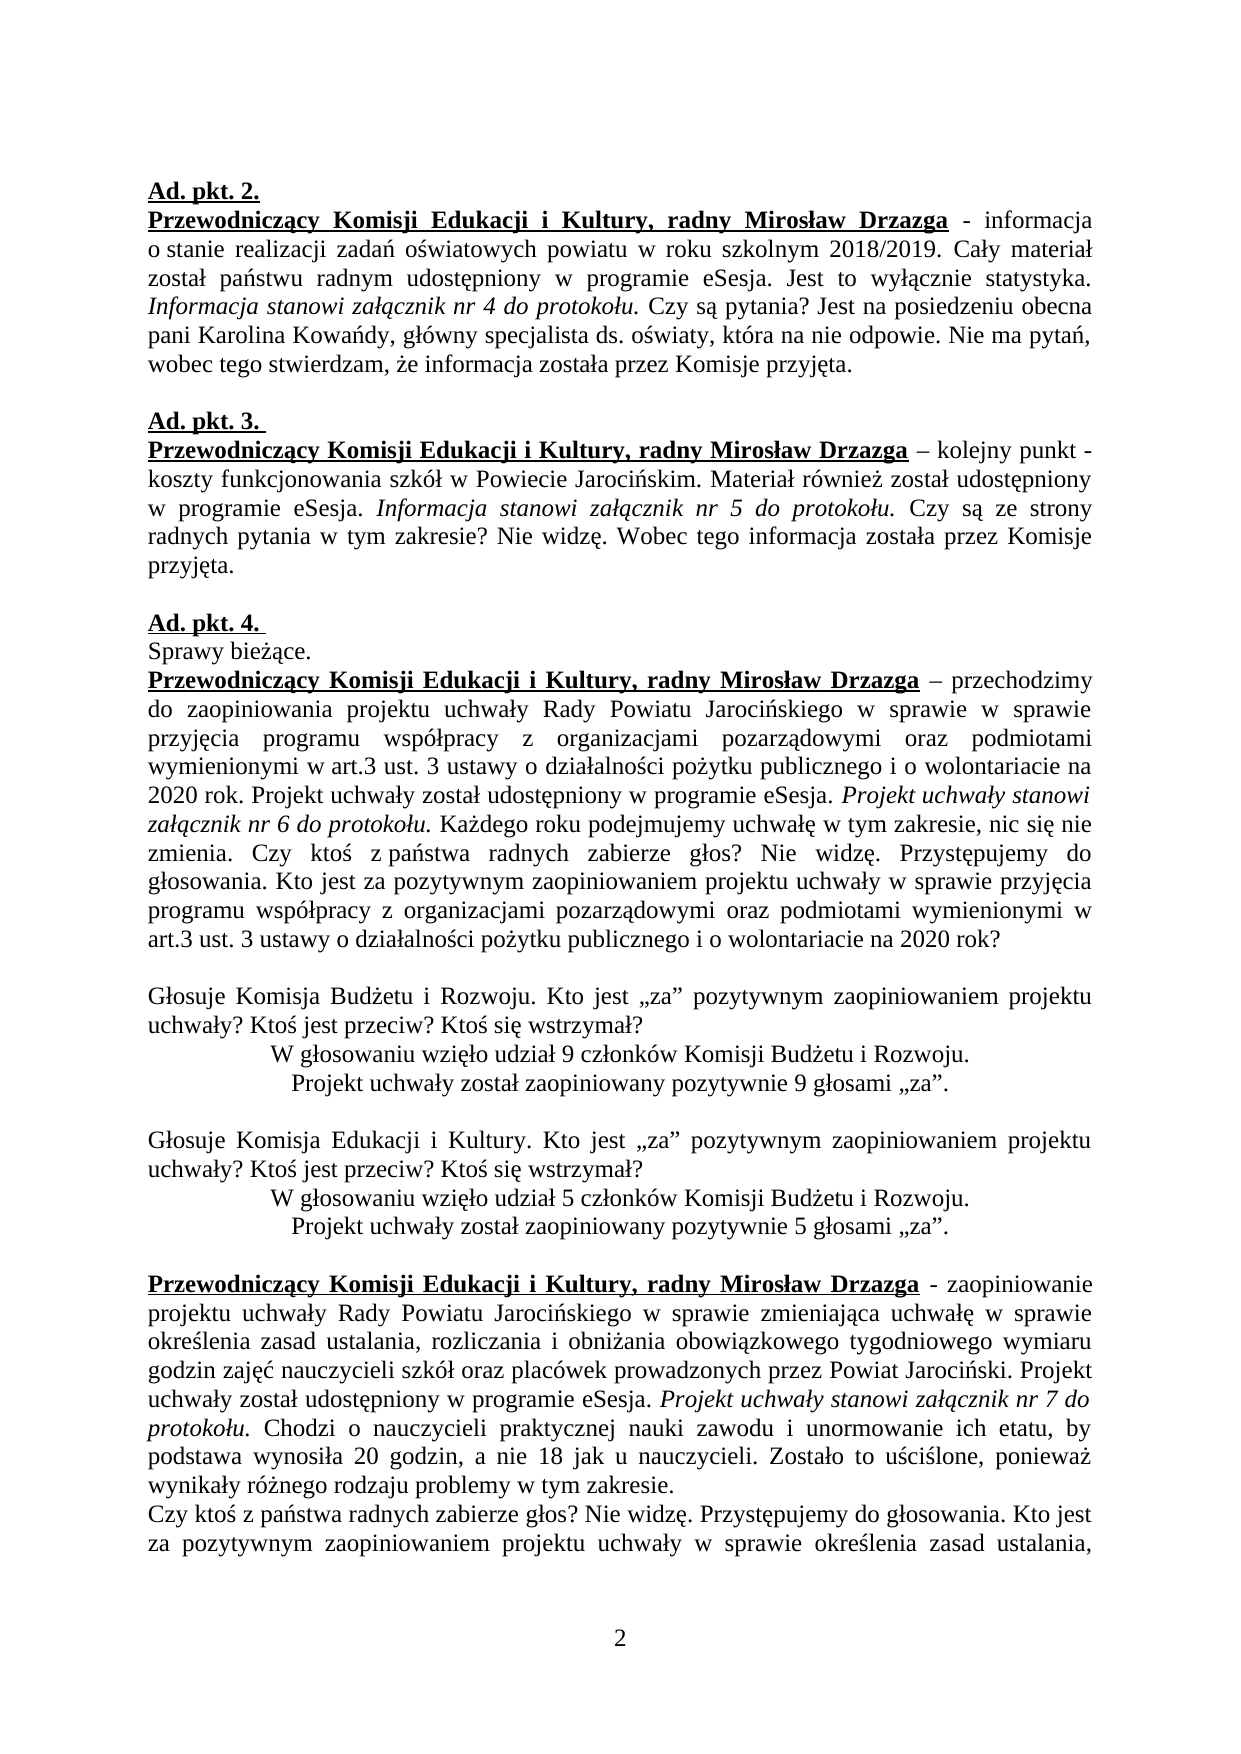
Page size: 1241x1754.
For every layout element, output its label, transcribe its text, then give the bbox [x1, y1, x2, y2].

text Ad. pkt. 2. [148, 176, 1093, 205]
text Sprawy bieżące. [148, 636, 1093, 665]
text W głosowaniu wzięło udział 5 członków Komisji Budżetu i Rozwoju. [148, 1183, 1093, 1211]
text Projekt uchwały został zaopiniowany pozytywnie 9 głosami „za”. [148, 1068, 1093, 1096]
text Głosuje Komisja Budżetu i Rozwoju. Kto jest „za” pozytywnym zaopiniowaniem projektu uchwały? Ktoś jest przeciw? Ktoś się wstrzymał? [148, 981, 1093, 1039]
text Głosuje Komisja Edukacji i Kultury. Kto jest „za” pozytywnym zaopiniowaniem projektu uchwały? Ktoś jest przeciw? Ktoś się wstrzymał? [148, 1125, 1093, 1183]
text Ad. pkt. 4. [148, 608, 1093, 636]
text Przewodniczący Komisji Edukacji i Kultury, radny Mirosław Drzazga – kolejny punkt - koszty funkcjonowania szkół w Powiecie Jarocińskim. Materiał również został udostępniony w programie eSesja. Informacja stanowi załącznik nr 5 do protokołu. Czy są ze strony radnych pytania w tym zakresie? Nie widzę. Wobec tego informacja została przez Komisje przyjęta. [148, 435, 1093, 579]
text Przewodniczący Komisji Edukacji i Kultury, radny Mirosław Drzazga – przechodzimy do zaopiniowania projektu uchwały Rady Powiatu Jarocińskiego w sprawie w sprawie przyjęcia programu współpracy z organizacjami pozarządowymi oraz podmiotami wymienionymi w art.3 ust. 3 ustawy o działalności pożytku publicznego i o wolontariacie na 2020 rok. Projekt uchwały został udostępniony w programie eSesja. Projekt uchwały stanowi załącznik nr 6 do protokołu. Każdego roku podejmujemy uchwałę w tym zakresie, nic się nie zmienia. Czy ktoś z państwa radnych zabierze głos? Nie widzę. Przystępujemy do głosowania. Kto jest za pozytywnym zaopiniowaniem projektu uchwały w sprawie przyjęcia programu współpracy z organizacjami pozarządowymi oraz podmiotami wymienionymi w art.3 ust. 3 ustawy o działalności pożytku publicznego i o wolontariacie na 2020 rok? [148, 665, 1093, 953]
text Projekt uchwały został zaopiniowany pozytywnie 5 głosami „za”. [148, 1211, 1093, 1240]
text Przewodniczący Komisji Edukacji i Kultury, radny Mirosław Drzazga - informacja o stanie realizacji zadań oświatowych powiatu w roku szkolnym 2018/2019. Cały materiał został państwu radnym udostępniony w programie eSesja. Jest to wyłącznie statystyka. Informacja stanowi załącznik nr 4 do protokołu. Czy są pytania? Jest na posiedzeniu obecna pani Karolina Kowańdy, główny specjalista ds. oświaty, która na nie odpowie. Nie ma pytań, wobec tego stwierdzam, że informacja została przez Komisje przyjęta. [148, 205, 1093, 378]
text W głosowaniu wzięło udział 9 członków Komisji Budżetu i Rozwoju. [148, 1039, 1093, 1068]
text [148, 1499, 1093, 1556]
text Przewodniczący Komisji Edukacji i Kultury, radny Mirosław Drzazga - zaopiniowanie projektu uchwały Rady Powiatu Jarocińskiego w sprawie zmieniająca uchwałę w sprawie określenia zasad ustalania, rozliczania i obniżania obowiązkowego tygodniowego wymiaru godzin zajęć nauczycieli szkół oraz placówek prowadzonych przez Powiat Jarociński. Projekt uchwały został udostępniony w programie eSesja. Projekt uchwały stanowi załącznik nr 7 do protokołu. Chodzi o nauczycieli praktycznej nauki zawodu i unormowanie ich etatu, by podstawa wynosiła 20 godzin, a nie 18 jak u nauczycieli. Zostało to uściślone, ponieważ wynikały różnego rodzaju problemy w tym zakresie. [148, 1269, 1093, 1499]
text Ad. pkt. 3. [148, 406, 1093, 435]
